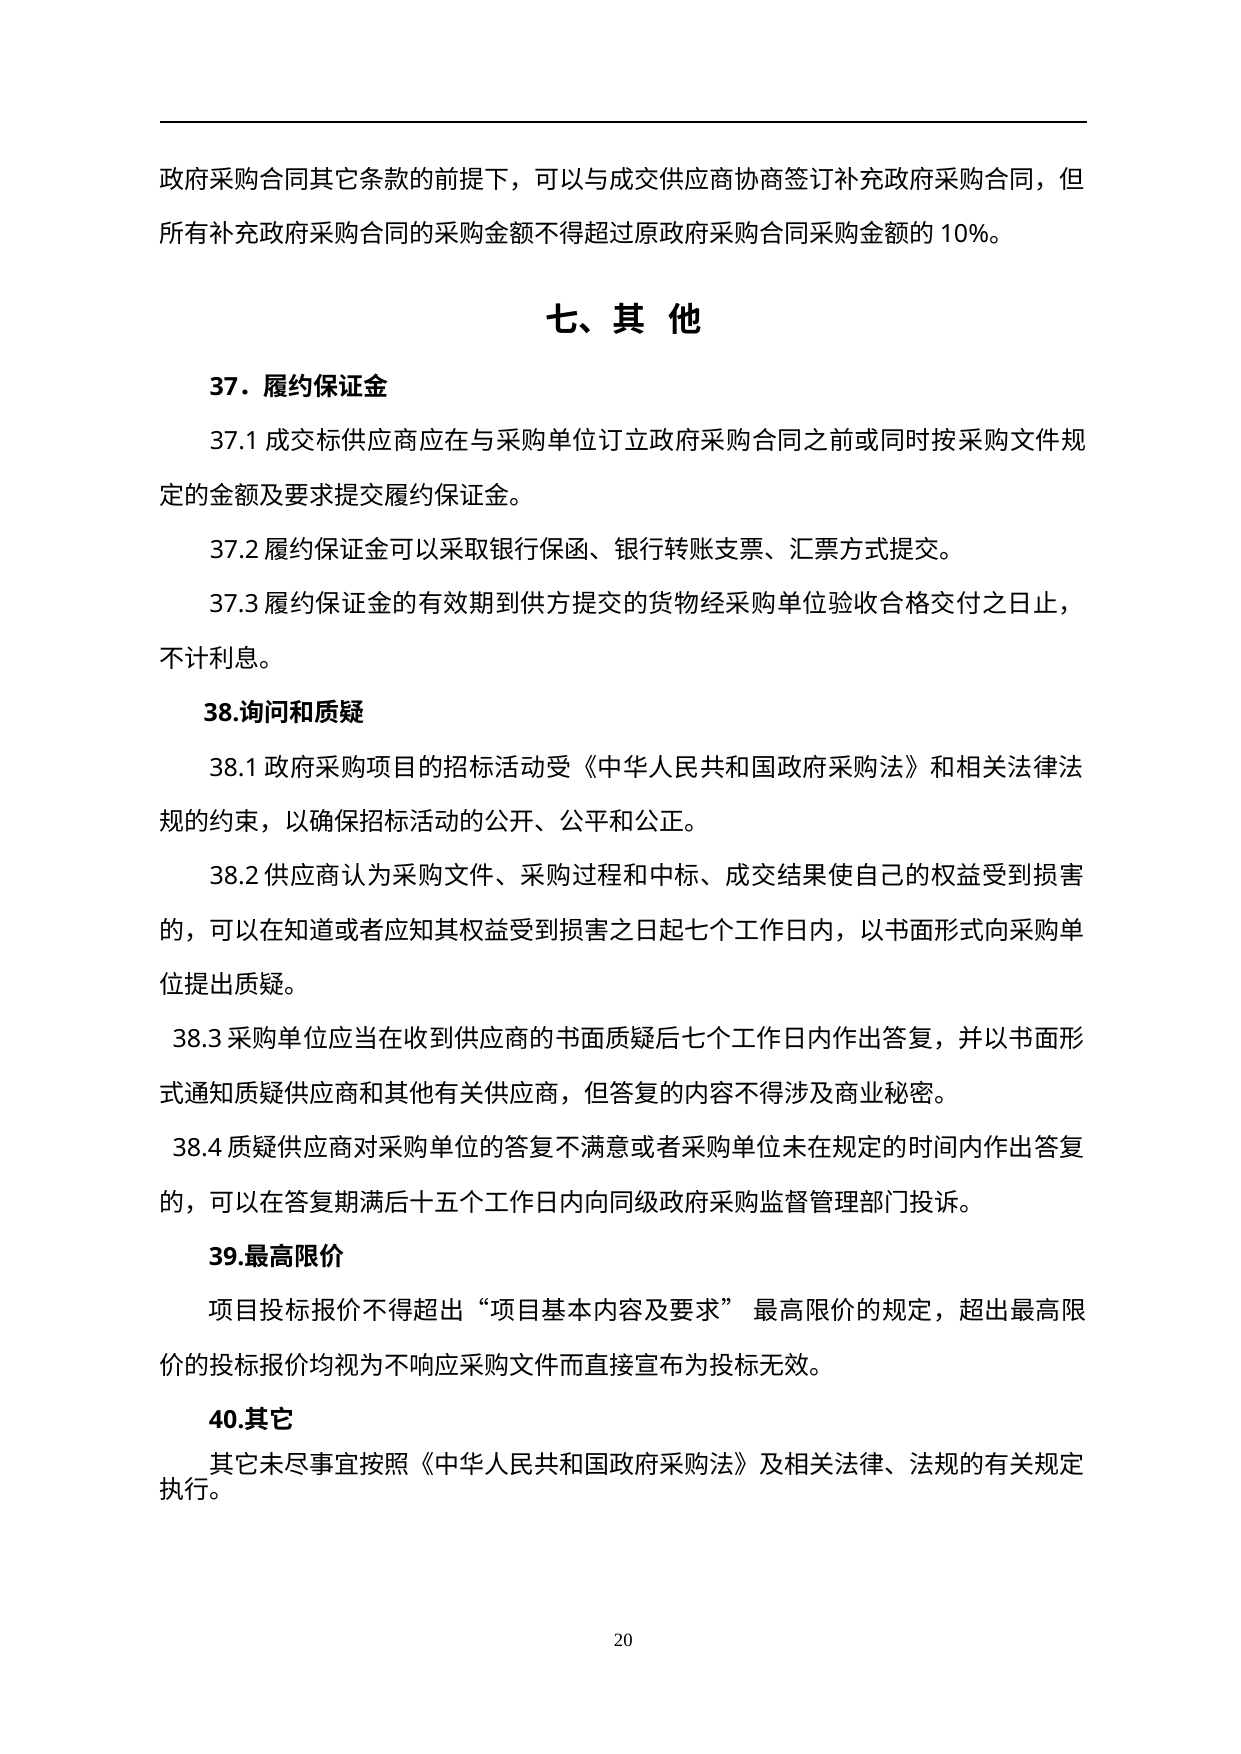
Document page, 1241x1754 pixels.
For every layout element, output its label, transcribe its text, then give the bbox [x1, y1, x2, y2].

text 37.2履约保证金可以采取银行保函、银行转账支票、汇票方式提交。 [159, 529, 1087, 566]
text 37.1成交标供应商应在与采购单位订立政府采购合同之前或同时按采购文件规定的金额及要求提交履约保证金。 [159, 421, 1087, 511]
list 37．履约保证金 [209, 366, 1087, 403]
text 40.其它 [159, 1399, 1087, 1436]
text 39.最高限价 [159, 1236, 1087, 1273]
list 37.3履约保证金的有效期到供方提交的货物经采购单位验收合格交付之日止，不计利息。 [159, 584, 1087, 674]
text 38.询问和质疑 [159, 693, 1087, 729]
list 38.2供应商认为采购文件、采购过程和中标、成交结果使自己的权益受到损害的，可以在知道或者应知其权益受到损害之日起七个工作日内，以书面形式向采购单位提出质疑。 38.3采购单位应当在收到供应商的书面质疑后七个工作日内作出答复，并以书面形式通知质疑供应商和其他有关供应商，但答复的内容不得涉及商业秘密。 38.4质疑供应商对采购单位的答复不满意或者采购单位未在规定的时间内作出答复的，可以在答复期满后十五个工作日内向同级政府采购监督管理部门投诉。 [159, 856, 1087, 1218]
list 38.1政府采购项目的招标活动受《中华人民共和国政府采购法》和相关法律法规的约束，以确保招标活动的公开、公平和公正。 [159, 747, 1087, 838]
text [159, 1454, 1087, 1504]
text 项目投标报价不得超出“项目基本内容及要求” 最高限价的规定，超出最高限价的投标报价均视为不响应采购文件而直接宣布为投标无效。 [159, 1291, 1087, 1381]
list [159, 159, 1087, 250]
text 七、其 他 [159, 293, 1087, 341]
